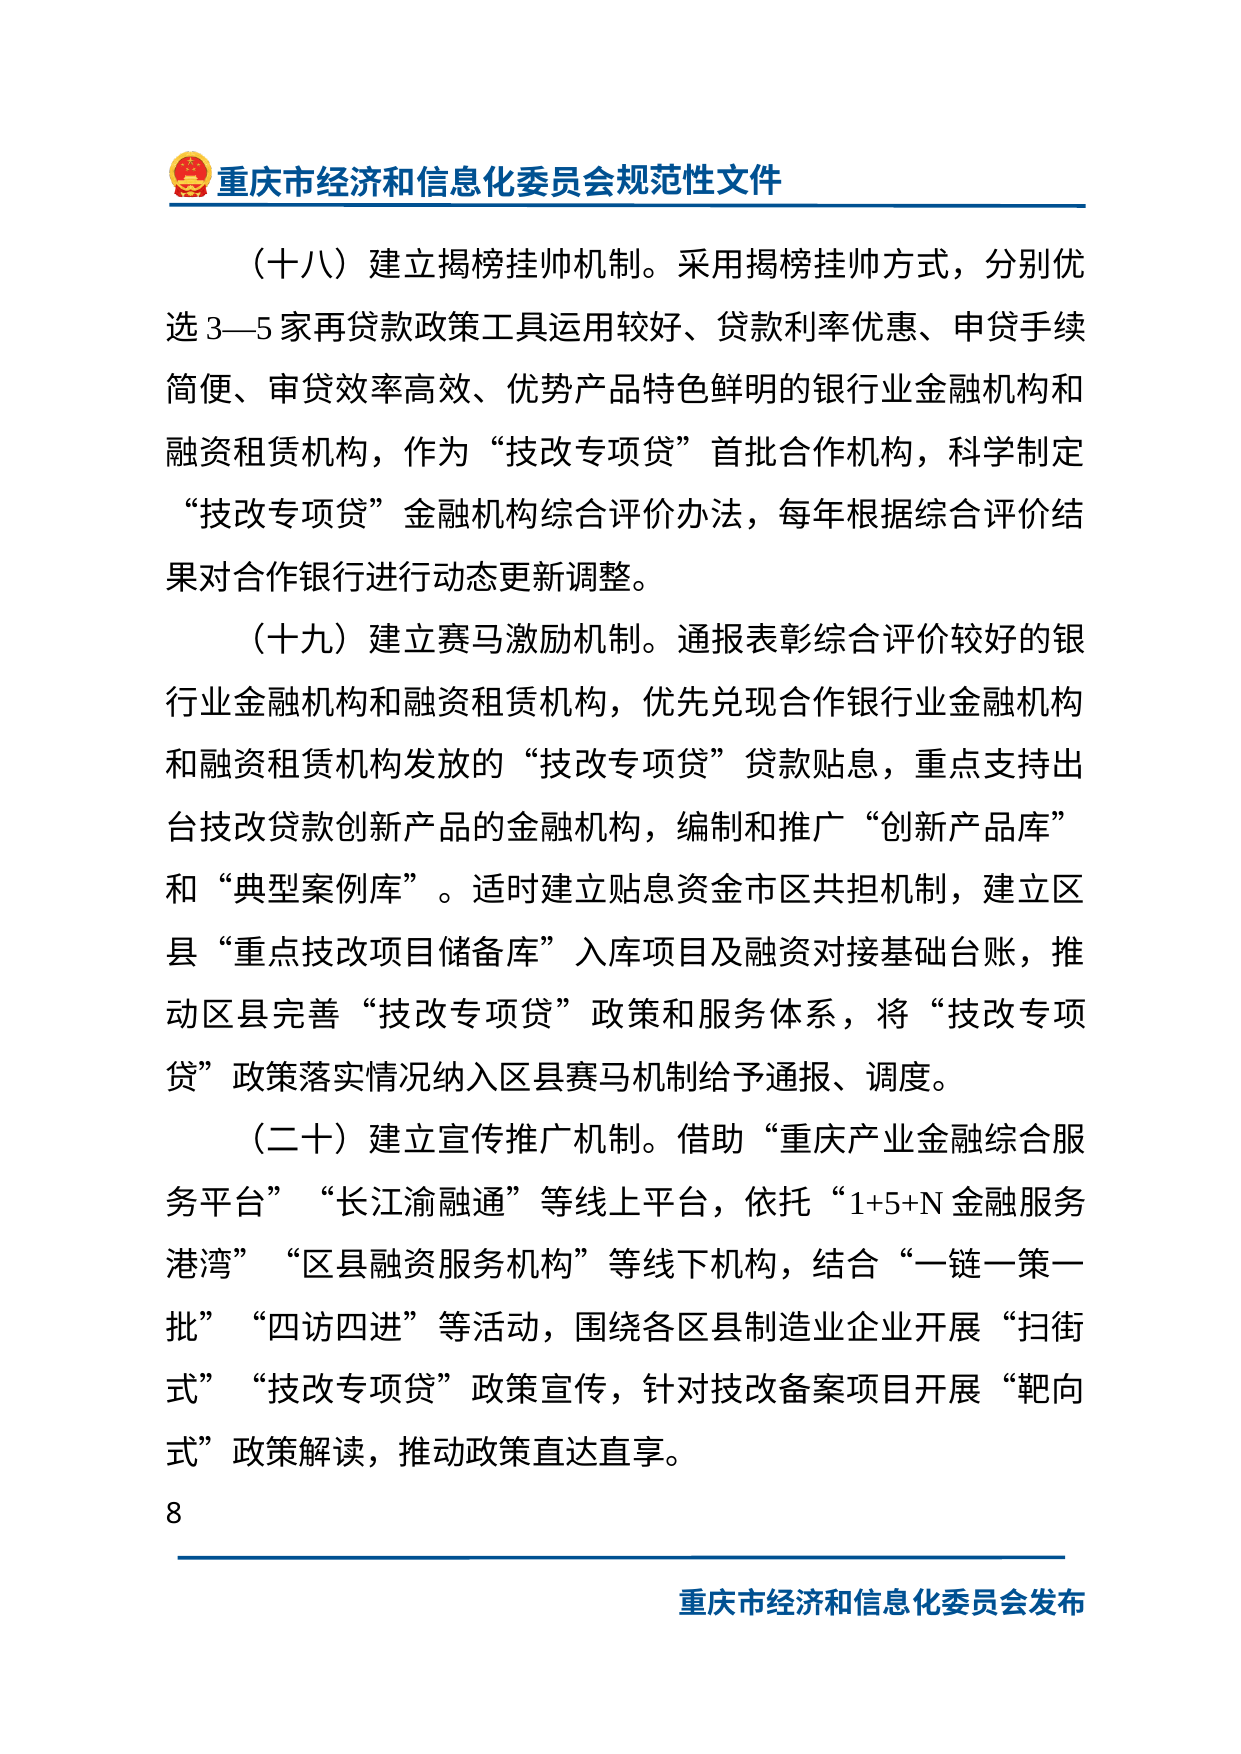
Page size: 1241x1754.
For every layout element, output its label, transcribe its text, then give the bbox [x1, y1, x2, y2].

list （十九）建立赛马激励机制。通报表彰综合评价较好的银行业金融机构和融资租赁机构，优先兑现合作银行业金融机构和融资租赁机构发放的“技改专项贷”贷款贴息，重点支持出台技改贷款创新产品的金融机构，编制和推广“创新产品库”和“典型案例库”。适时建立贴息资金市区共担机制，建立区县“重点技改项目储备库”入库项目及融资对接基础台账，推动区县完善“技改专项贷”政策和服务体系，将“技改专项贷”政策落实情况纳入区县赛马机制给予通报、调度。 [165, 602, 1087, 1102]
list （十八）建立揭榜挂帅机制。采用揭榜挂帅方式，分别优选3—5家再贷款政策工具运用较好、贷款利率优惠、申贷手续简便、审贷效率高效、优势产品特色鲜明的银行业金融机构和融资租赁机构，作为“技改专项贷”首批合作机构，科学制定“技改专项贷”金融机构综合评价办法，每年根据综合评价结果对合作银行进行动态更新调整。 [165, 227, 1087, 602]
list （二十）建立宣传推广机制。借助“重庆产业金融综合服务平台”“长江渝融通”等线上平台，依托“1+5+N金融服务港湾”“区县融资服务机构”等线下机构，结合“一链一策一批”“四访四进”等活动，围绕各区县制造业企业开展“扫街式”“技改专项贷”政策宣传，针对技改备案项目开展“靶向式”政策解读，推动政策直达直享。 [165, 1102, 1087, 1477]
picture [165, 149, 216, 201]
